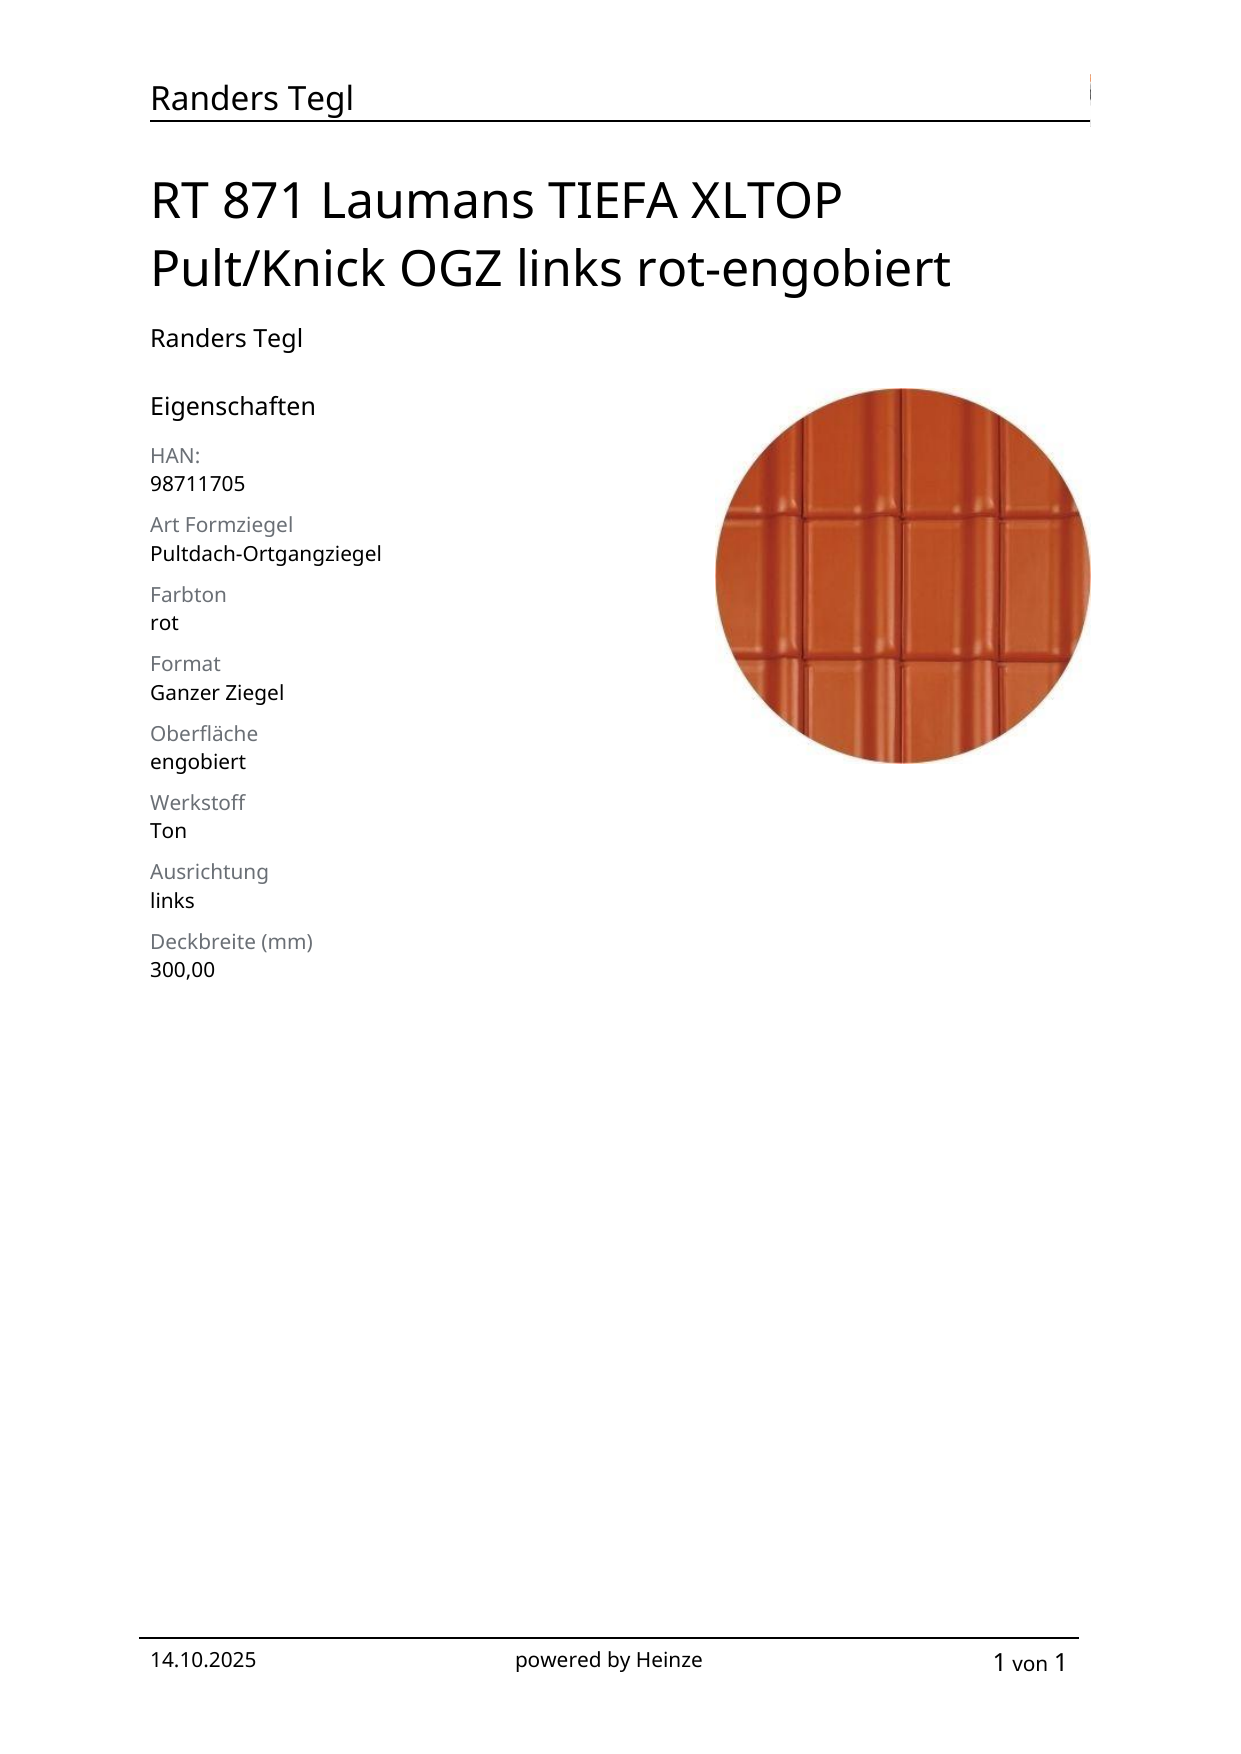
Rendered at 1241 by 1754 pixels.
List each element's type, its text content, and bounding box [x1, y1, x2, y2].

text Art Formziegel [150, 511, 715, 539]
text Ausrichtung [150, 857, 1090, 886]
text Randers Tegl [150, 320, 1090, 354]
text Oberfläche [150, 719, 715, 747]
text links [150, 886, 1090, 914]
text rot [150, 608, 715, 637]
text HAN: [150, 441, 715, 469]
text Ton [150, 816, 1090, 845]
text 300,00 [150, 955, 1090, 984]
text Deckbreite (mm) [150, 927, 1090, 955]
picture [715, 388, 1091, 764]
text Format [150, 649, 715, 678]
text Ganzer Ziegel [150, 678, 715, 706]
text Werkstoff [150, 788, 1090, 816]
text Eigenschaften [150, 388, 715, 422]
text engobiert [150, 747, 1090, 776]
text RT 871 Laumans TIEFA XLTOP Pult/Knick OGZ links rot-engobiert [150, 165, 1090, 301]
text Pultdach-Ortgangziegel [150, 539, 715, 567]
text 98711705 [150, 469, 715, 498]
text Farbton [150, 580, 715, 608]
